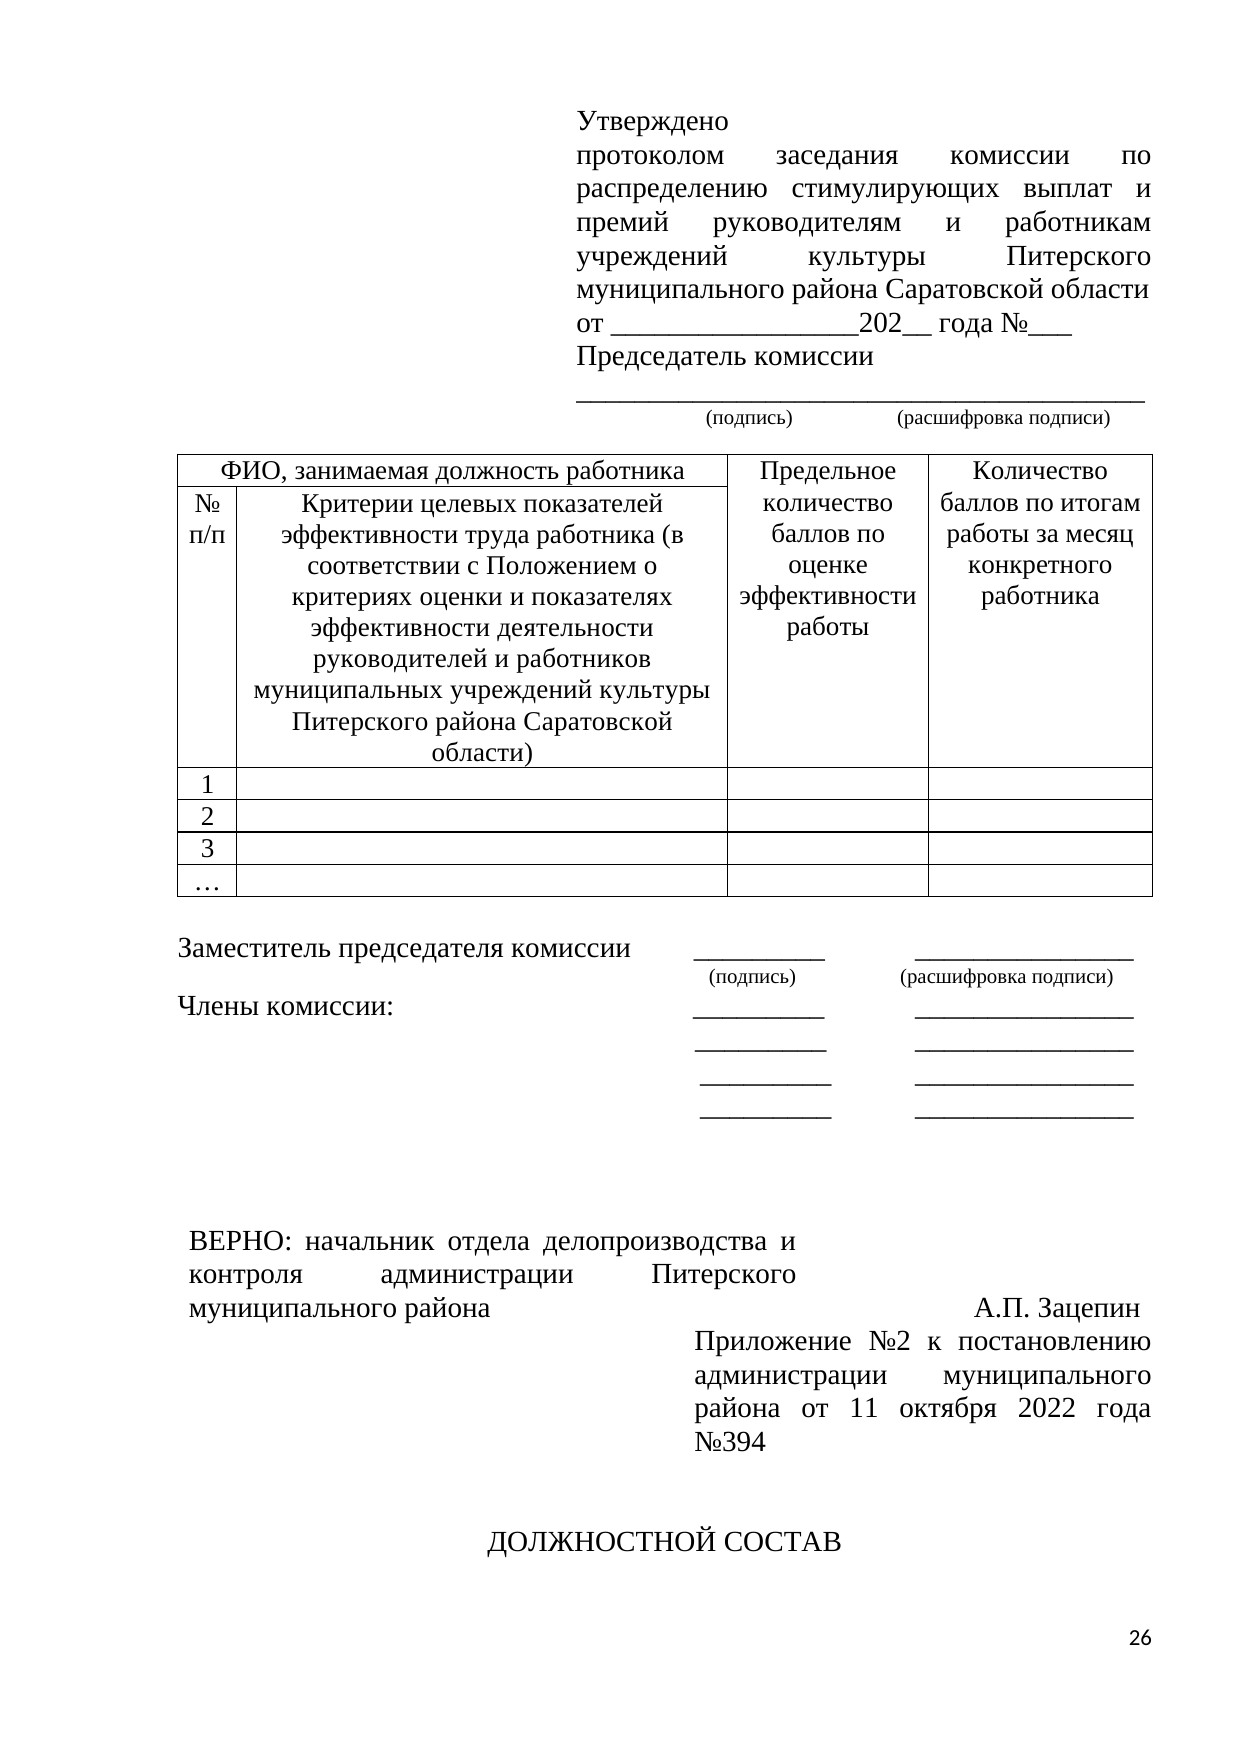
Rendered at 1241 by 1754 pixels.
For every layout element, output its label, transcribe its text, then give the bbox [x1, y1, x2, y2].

text _________ _______________ [177, 1088, 1152, 1122]
table_header ФИО, занимаемая должность работника [178, 455, 727, 486]
table_cell [929, 768, 1152, 799]
text _______________________________________ [576, 372, 1152, 405]
table_cell [728, 800, 928, 831]
table_cell [237, 865, 727, 896]
table_cell [728, 833, 928, 863]
text (подпись) (расшифровка подписи) [177, 964, 1152, 988]
table_header Количество баллов по итогам работы за месяц конкретного работника [929, 455, 1152, 767]
text Заместитель председателя комиссии _________ _______________ [177, 930, 1152, 964]
table_cell [728, 865, 928, 896]
text Приложение №2 к постановлению администрации муниципального района от 11 октября 2022 года №394 [694, 1323, 1152, 1457]
table_header Предельное количество баллов по оценке эффективности работы [728, 455, 928, 767]
text _________ _______________ [177, 1055, 1152, 1088]
text (подпись) (расшифровка подписи) [576, 405, 1152, 429]
table_cell [237, 833, 727, 863]
table_cell [728, 768, 928, 799]
text от _________________202__ года №___ [576, 305, 1152, 338]
text Председатель комиссии [576, 338, 1152, 372]
table_cell [929, 833, 1152, 863]
text Члены комиссии: _________ _______________ [177, 988, 1152, 1021]
table_cell [237, 800, 727, 831]
table_cell Критерии целевых показателей эффективности труда работника (в соответствии с Положением о критериях оценки и показателях эффективности деятельности руководителей и работников муниципальных учреждений культуры Питерского района Саратовской области) [237, 487, 727, 767]
table_cell … [178, 865, 236, 896]
table_cell [929, 800, 1152, 831]
text протоколом заседания комиссии по распределению стимулирующих выплат и премий руководителям и работникам учреждений культуры Питерского муниципального района Саратовской области [576, 137, 1152, 305]
table_cell [929, 865, 1152, 896]
table_header А.П. Зацепин [808, 1223, 1152, 1323]
text ДОЛЖНОСТНОЙ СОСТАВ [177, 1524, 1152, 1558]
table_cell 2 [178, 800, 236, 831]
text _________ _______________ [177, 1021, 1152, 1055]
table_cell № п/п [178, 487, 236, 767]
table_cell 1 [178, 768, 236, 799]
text Утверждено [576, 103, 1152, 137]
table_cell 3 [178, 833, 236, 863]
table_header ВЕРНО: начальник отдела делопроизводства и контроля администрации Питерского муниципального района [177, 1223, 808, 1323]
table_cell [237, 768, 727, 799]
